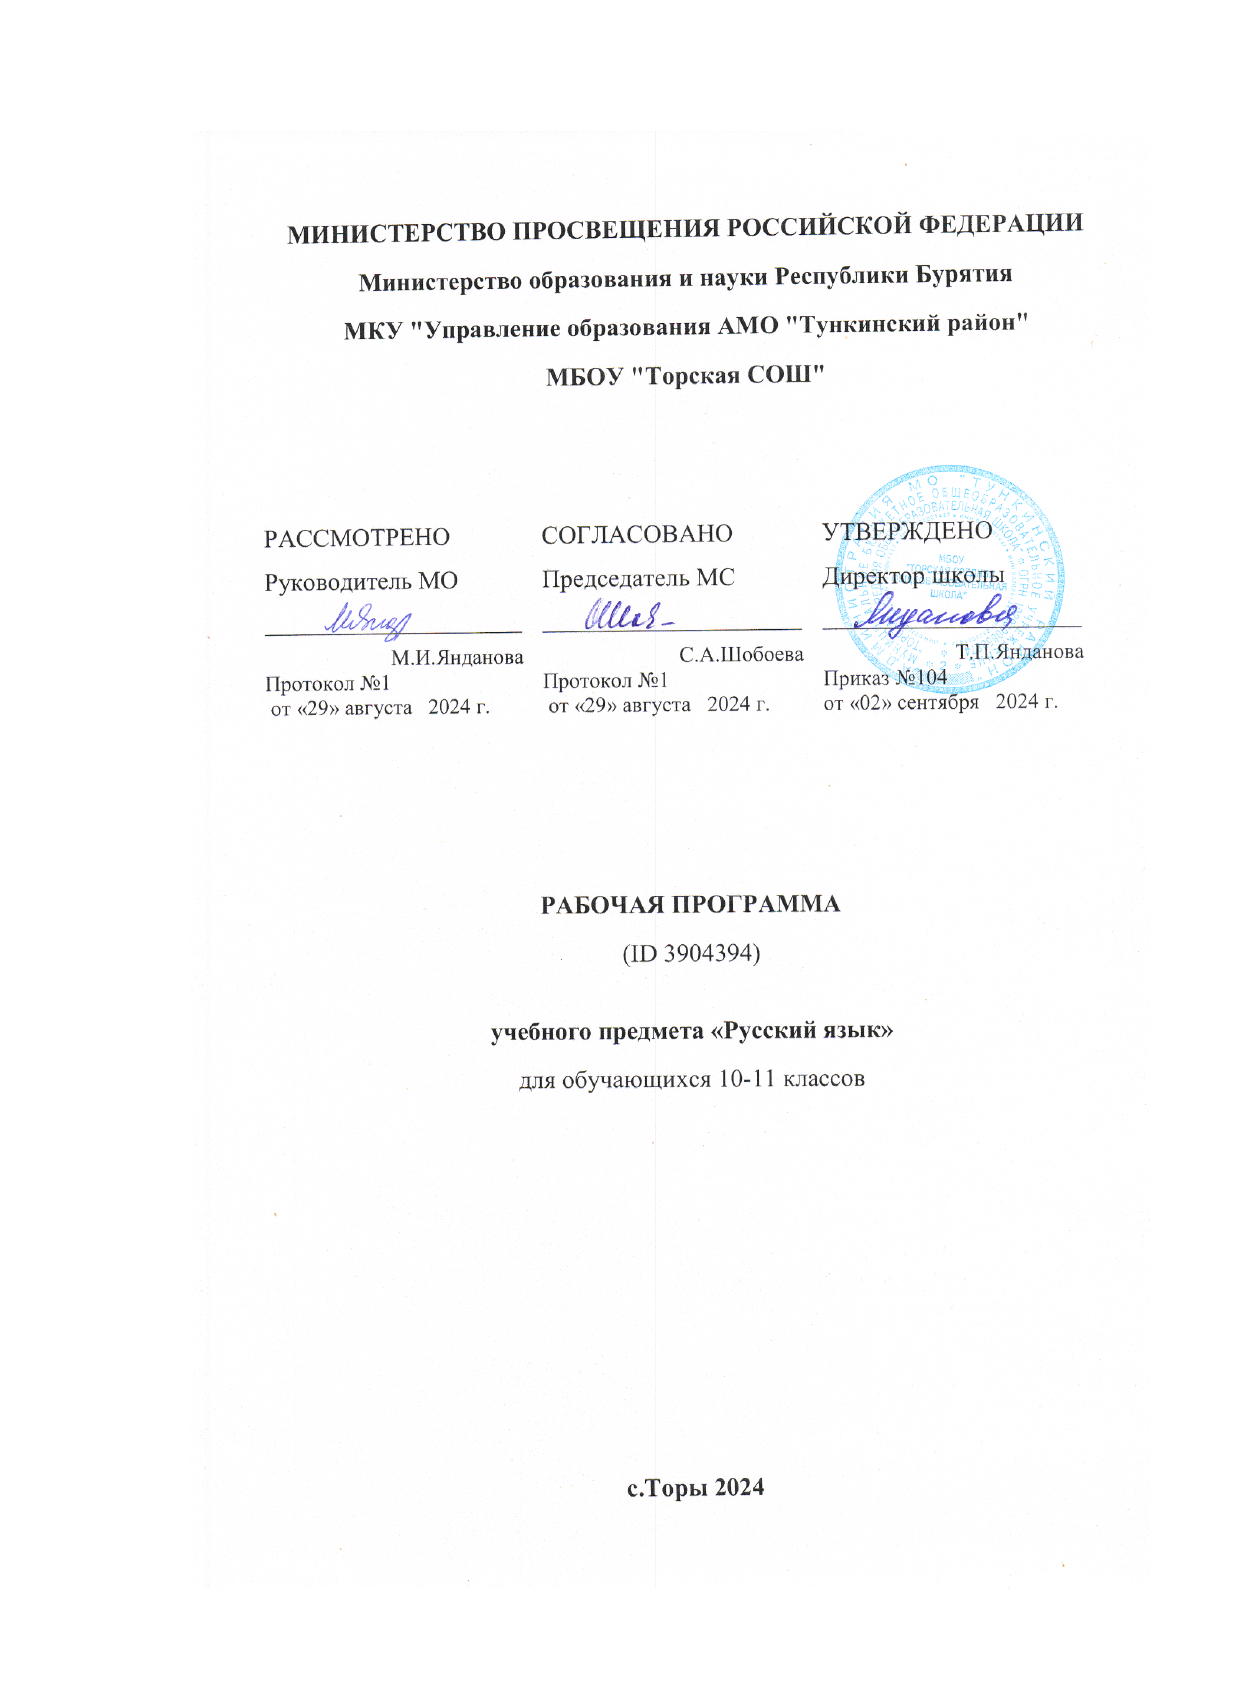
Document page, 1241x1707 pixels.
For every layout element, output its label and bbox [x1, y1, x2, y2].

picture [189, 118, 1165, 1589]
